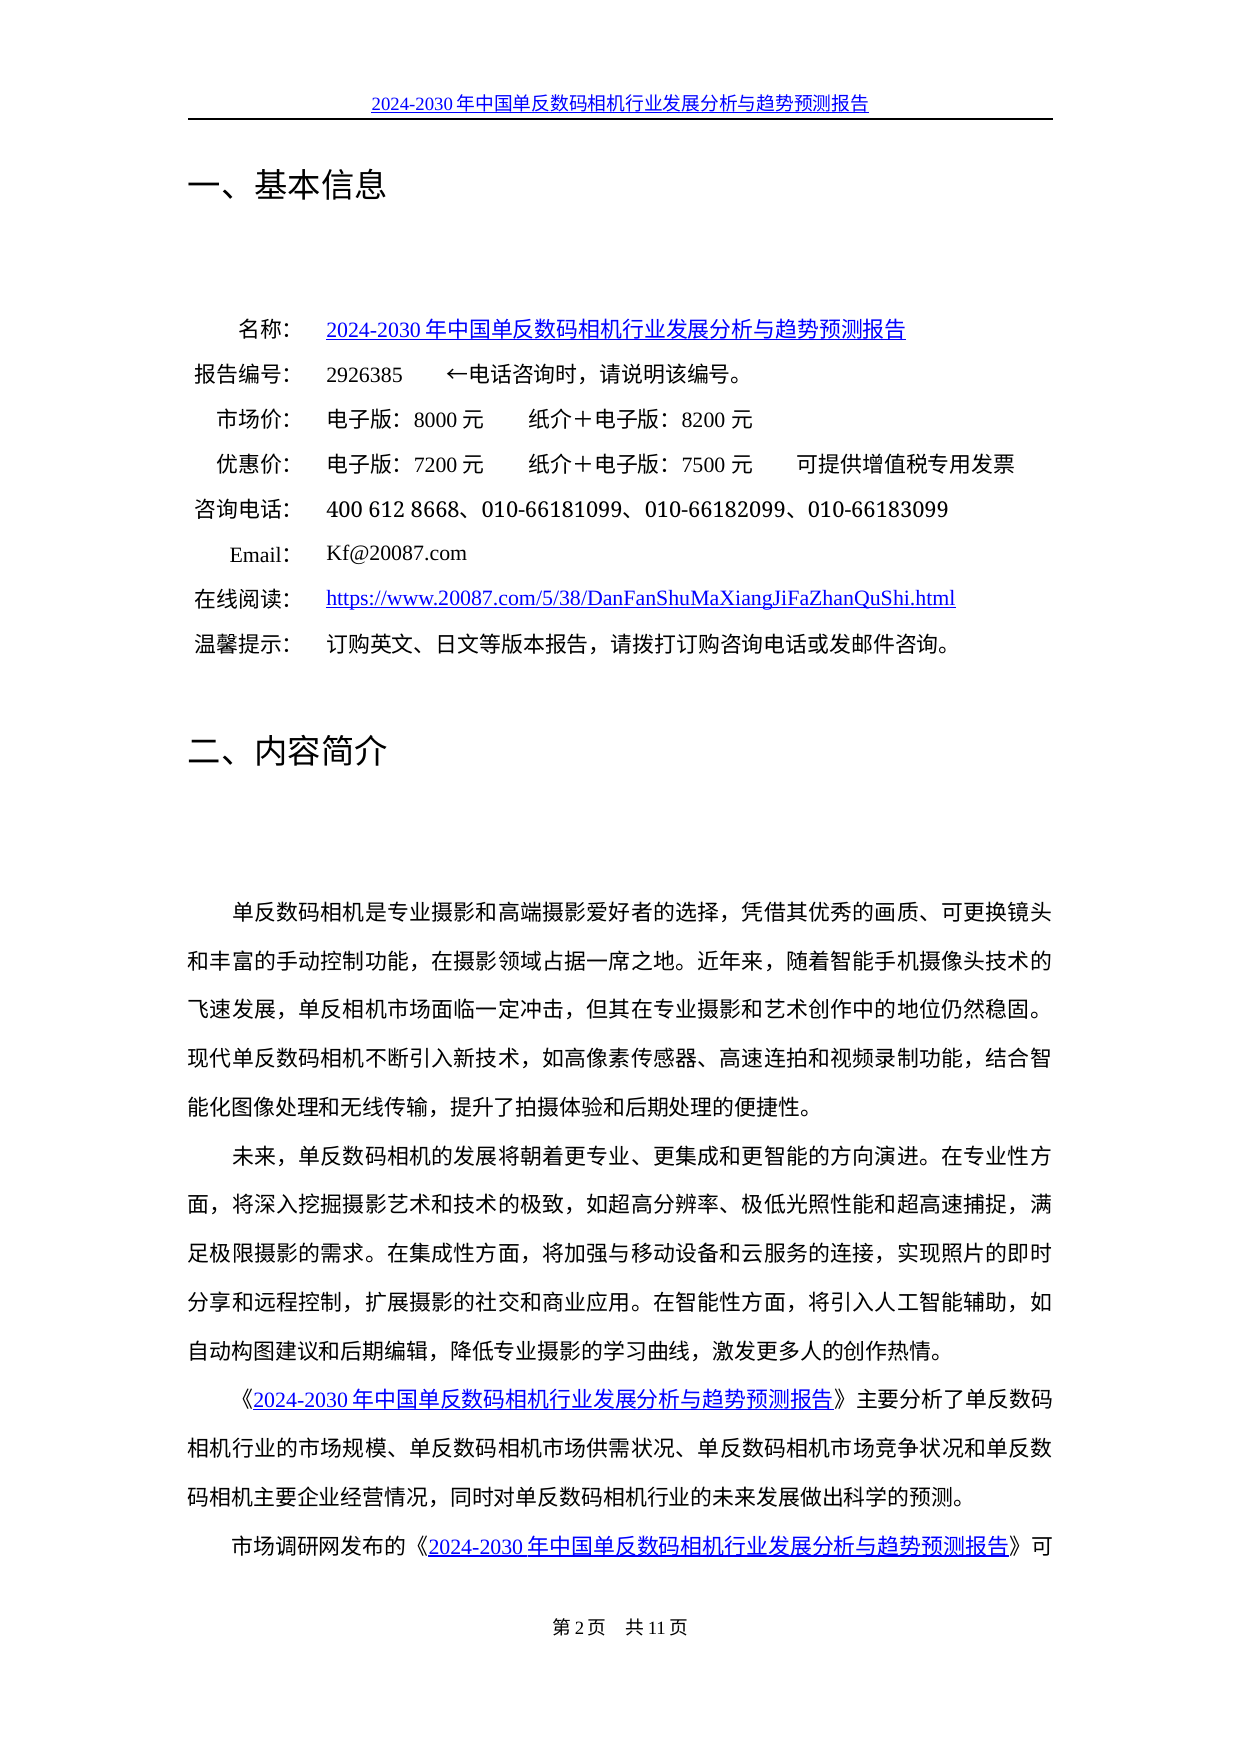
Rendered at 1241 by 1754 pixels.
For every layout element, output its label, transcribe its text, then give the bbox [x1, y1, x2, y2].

title 二、内容简介 [187, 717, 1053, 782]
table_cell 订购英文、日文等版本报告，请拨打订购咨询电话或发邮件咨询。 [315, 627, 1073, 672]
table_cell [315, 582, 1073, 627]
table_cell 电子版：8000 元 纸介＋电子版：8200 元 [315, 402, 1073, 447]
title 一、基本信息 [187, 150, 1053, 215]
table_cell 优惠价： [167, 447, 315, 492]
table_header 2024-2030年中国单反数码相机行业发展分析与趋势预测报告 [315, 312, 1073, 357]
table_cell 咨询电话： [167, 492, 315, 537]
table_cell 报告编号： [167, 357, 315, 402]
table_header 名称： [167, 312, 315, 357]
table_cell Kf@20087.com [315, 537, 1073, 582]
table_cell 电子版：7200 元 纸介＋电子版：7500 元 可提供增值税专用发票 [315, 447, 1073, 492]
table_cell 在线阅读： [167, 582, 315, 627]
table_cell 400 612 8668、010-66181099、010-66182099、010-66183099 [315, 492, 1073, 537]
table_cell 市场价： [167, 402, 315, 447]
table_cell Email： [167, 537, 315, 582]
table_cell 温馨提示： [167, 627, 315, 672]
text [187, 894, 1053, 1561]
table_cell 2926385 ←电话咨询时，请说明该编号。 [315, 357, 1073, 402]
